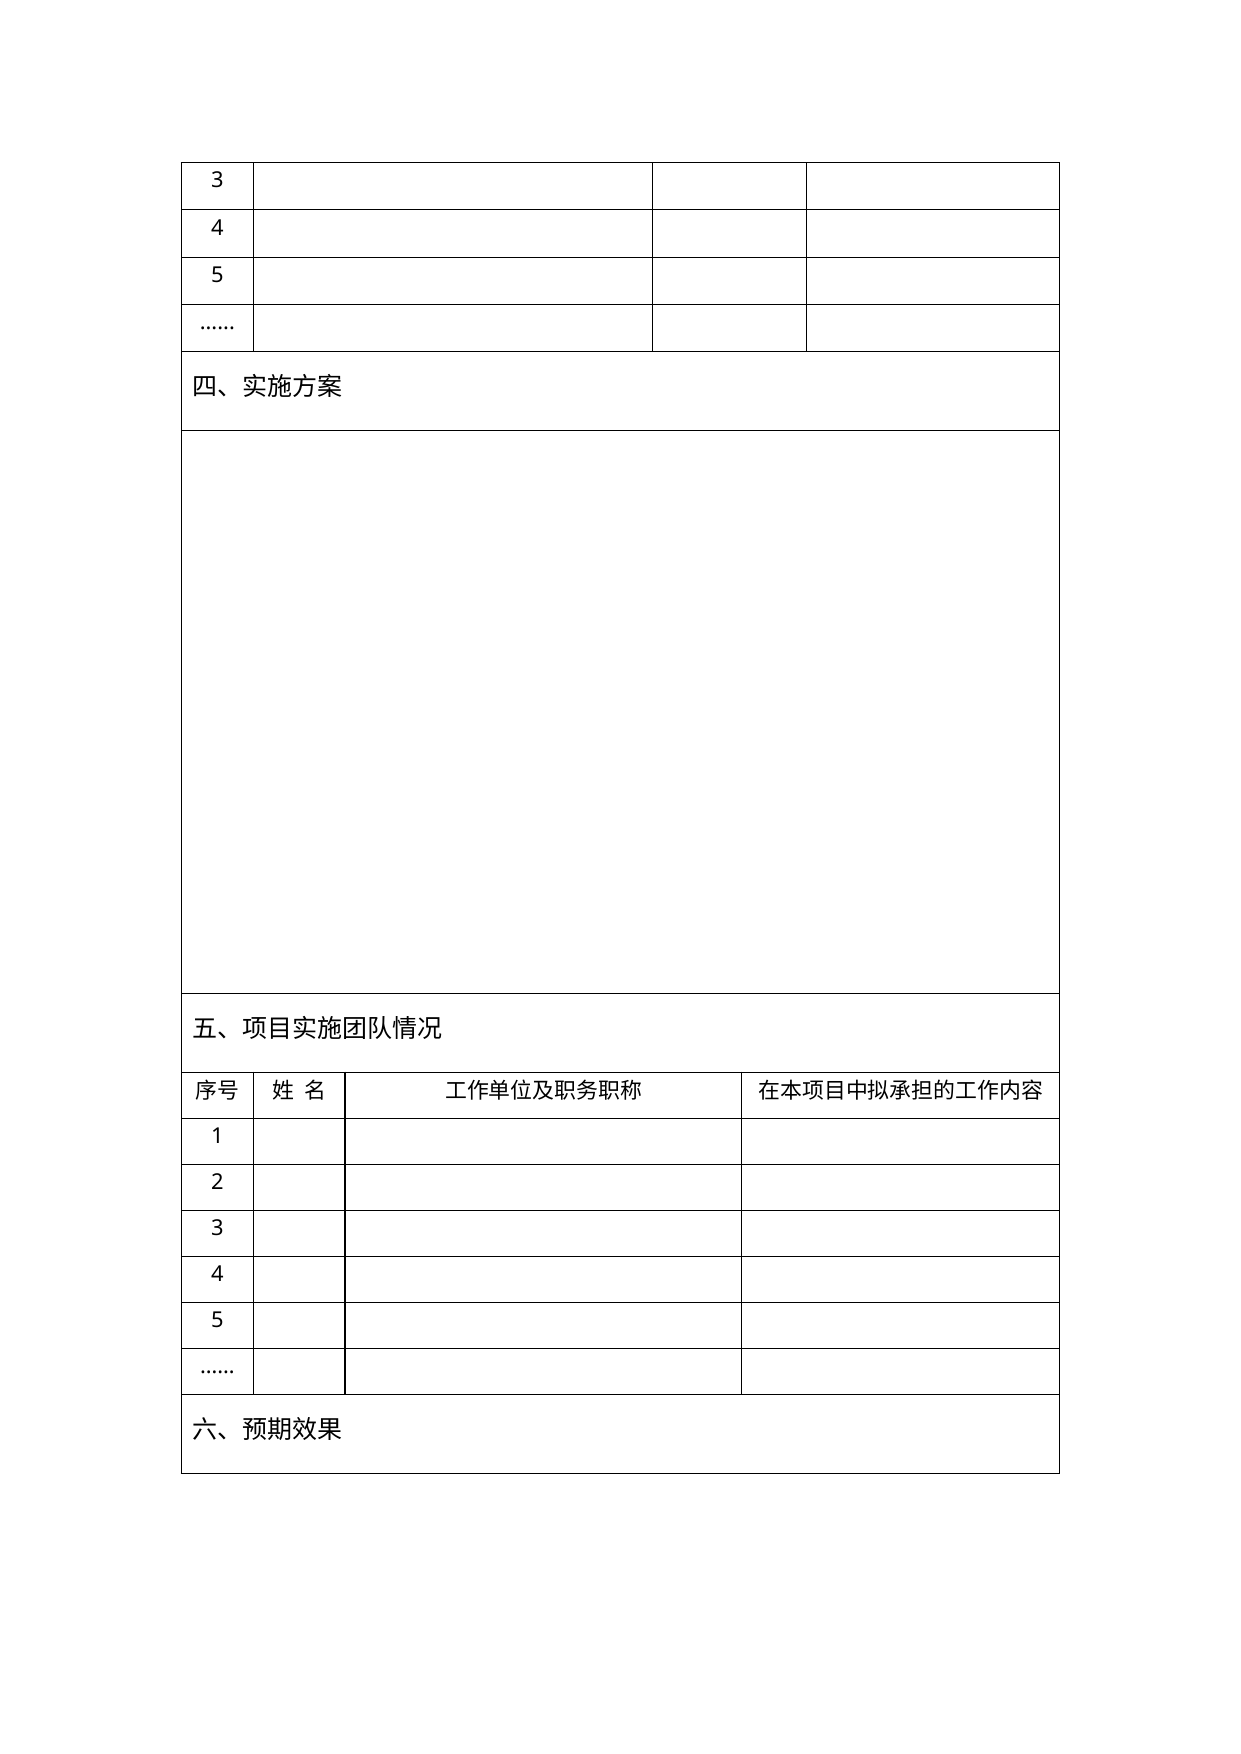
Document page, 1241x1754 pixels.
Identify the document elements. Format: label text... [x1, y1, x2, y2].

table_cell 2 [182, 1165, 253, 1210]
table_cell [346, 1165, 741, 1210]
table_cell [254, 1165, 344, 1210]
table_cell [254, 1119, 344, 1164]
table_cell [254, 1303, 344, 1348]
table_cell [254, 1211, 344, 1256]
table_cell [254, 210, 652, 257]
table_cell [653, 258, 806, 304]
table_cell 五、项目实施团队情况 [182, 994, 1059, 1072]
table_cell ...... [182, 305, 253, 351]
table_cell [742, 1211, 1059, 1256]
table_cell [346, 1211, 741, 1256]
table_cell [254, 258, 652, 304]
table_cell 工作单位及职务职称 [346, 1073, 741, 1118]
table_cell 5 [182, 258, 253, 304]
table_cell 5 [182, 1303, 253, 1348]
table_cell [742, 1349, 1059, 1394]
table_cell [742, 1257, 1059, 1302]
table_cell 序号 [182, 1073, 253, 1118]
table_cell [807, 210, 1059, 257]
table_cell 在本项目中拟承担的工作内容 [742, 1073, 1059, 1118]
table_cell [182, 431, 1059, 993]
table_cell [742, 1303, 1059, 1348]
table_cell [653, 305, 806, 351]
table_cell [807, 258, 1059, 304]
table_cell [254, 1257, 344, 1302]
table_cell [346, 1257, 741, 1302]
table_cell [653, 210, 806, 257]
table_cell 4 [182, 1257, 253, 1302]
table_cell 3 [182, 163, 253, 209]
table_cell …… [182, 1349, 253, 1394]
table_cell [254, 1349, 344, 1394]
table_cell [254, 305, 652, 351]
table_cell 四、实施方案 [182, 352, 1059, 430]
table_cell [742, 1165, 1059, 1210]
table_cell 姓 名 [254, 1073, 344, 1118]
table_cell [346, 1303, 741, 1348]
table_cell [653, 163, 806, 209]
table_cell [742, 1119, 1059, 1164]
table_cell 3 [182, 1211, 253, 1256]
table_cell [346, 1119, 741, 1164]
table_cell [346, 1349, 741, 1394]
table_cell 1 [182, 1119, 253, 1164]
table_cell 六、预期效果 [182, 1395, 1059, 1472]
table_cell [807, 305, 1059, 351]
table_cell 4 [182, 210, 253, 257]
table_cell [254, 163, 652, 209]
table_cell [807, 163, 1059, 209]
